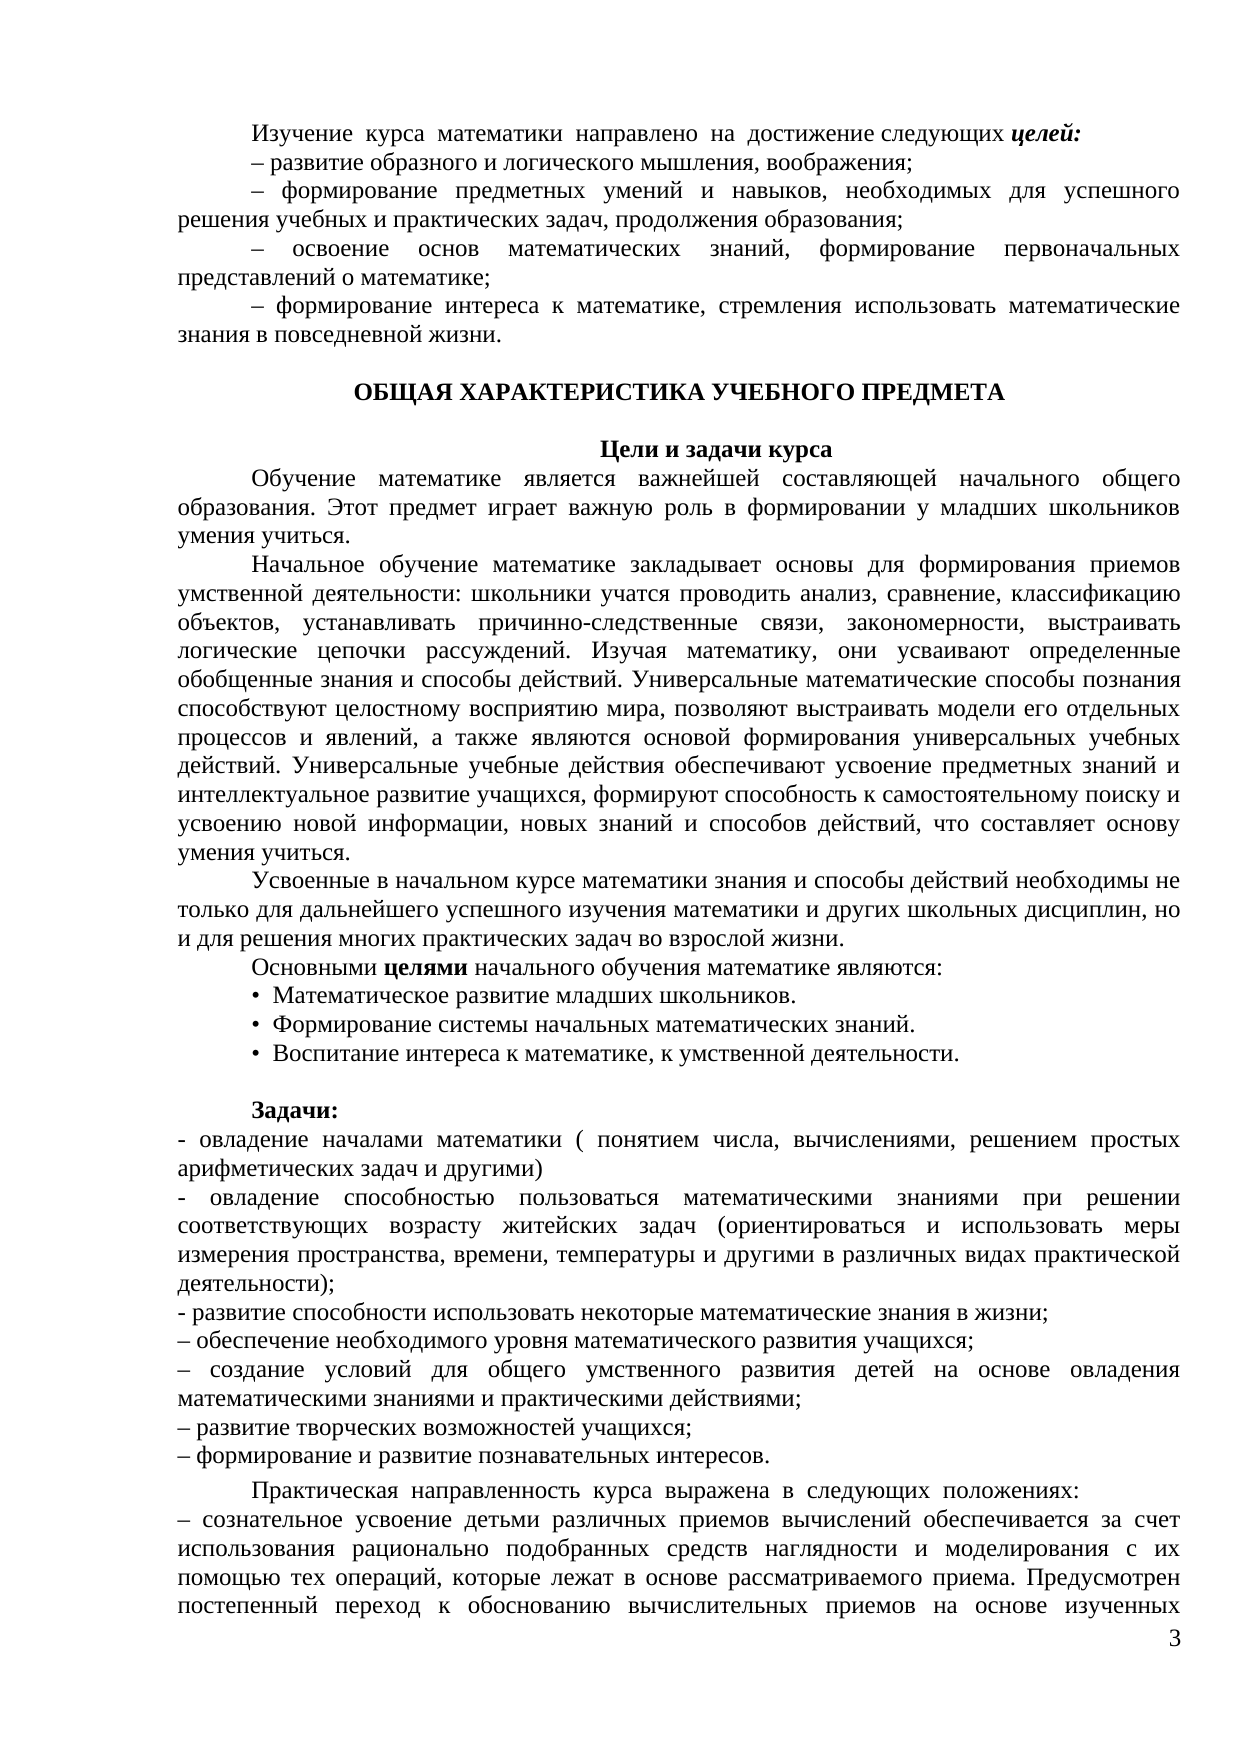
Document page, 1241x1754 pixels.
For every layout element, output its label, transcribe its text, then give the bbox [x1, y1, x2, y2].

text – освоение основ математических знаний, формирование первоначальных представлений о математике; [177, 233, 1181, 291]
text Усвоенные в начальном курсе математики знания и способы действий необходимы не только для дальнейшего успешного изучения математики и других школьных дисциплин, но и для решения многих практических задач во взрослой жизни. [177, 866, 1181, 952]
text Основными целями начального обучения математике являются: [177, 952, 1181, 981]
text – формирование интереса к математике, стремления использовать математические знания в повседневной жизни. [177, 291, 1181, 348]
text – создание условий для общего умственного развития детей на основе овладения математическими знаниями и практическими действиями; [177, 1354, 1181, 1412]
text - овладение способностью пользоваться математическими знаниями при решении соответствующих возрасту житейских задач (ориентироваться и использовать меры измерения пространства, времени, температуры и другими в различных видах практической деятельности); [177, 1182, 1181, 1297]
text – развитие образного и логического мышления, воображения; [177, 147, 1181, 176]
text • Формирование системы начальных математических знаний. [177, 1009, 1181, 1038]
text • Воспитание интереса к математике, к умственной деятельности. [177, 1038, 1181, 1067]
text Начальное обучение математике закладывает основы для формирования приемов умственной деятельности: школьники учатся проводить анализ, сравнение, классификацию объектов, устанавливать причинно-следственные связи, закономерности, выстраивать логические цепочки рассуждений. Изучая математику, они усваивают определенные обобщенные знания и способы действий. Универсальные математические способы познания способствуют целостному восприятию мира, позволяют выстраивать модели его отдельных процессов и явлений, а также являются основой формирования универсальных учебных действий. Универсальные учебные действия обеспечивают усвоение предметных знаний и интеллектуальное развитие учащихся, формируют способность к самостоятельному поиску и усвоению новой информации, новых знаний и способов действий, что составляет основу умения учиться. [177, 549, 1181, 866]
text Обучение математике является важнейшей составляющей начального общего образования. Этот предмет играет важную роль в формировании у младших школьников умения учиться. [177, 463, 1181, 549]
text Изучение курса математики направлено на достижение следующих целей: [177, 118, 1181, 147]
text – формирование и развитие познавательных интересов. [177, 1441, 1181, 1469]
text Общая характеристика учебного предмета [177, 377, 1181, 406]
text Практическая направленность курса выражена в следующих положениях: [177, 1476, 1181, 1504]
text • Математическое развитие младших школьников. [177, 981, 1181, 1009]
text Задачи: [177, 1096, 1181, 1124]
text - развитие способности использовать некоторые математические знания в жизни; [177, 1297, 1181, 1326]
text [177, 1504, 1181, 1619]
text - овладение началами математики ( понятием числа, вычислениями, решением простых арифметических задач и другими) [177, 1124, 1181, 1182]
text Цели и задачи курса [177, 434, 1181, 463]
text – развитие творческих возможностей учащихся; [177, 1412, 1181, 1441]
text – формирование предметных умений и навыков, необходимых для успешного решения учебных и практических задач, продолжения образования; [177, 176, 1181, 233]
text – обеспечение необходимого уровня математического развития учащихся; [177, 1326, 1181, 1354]
